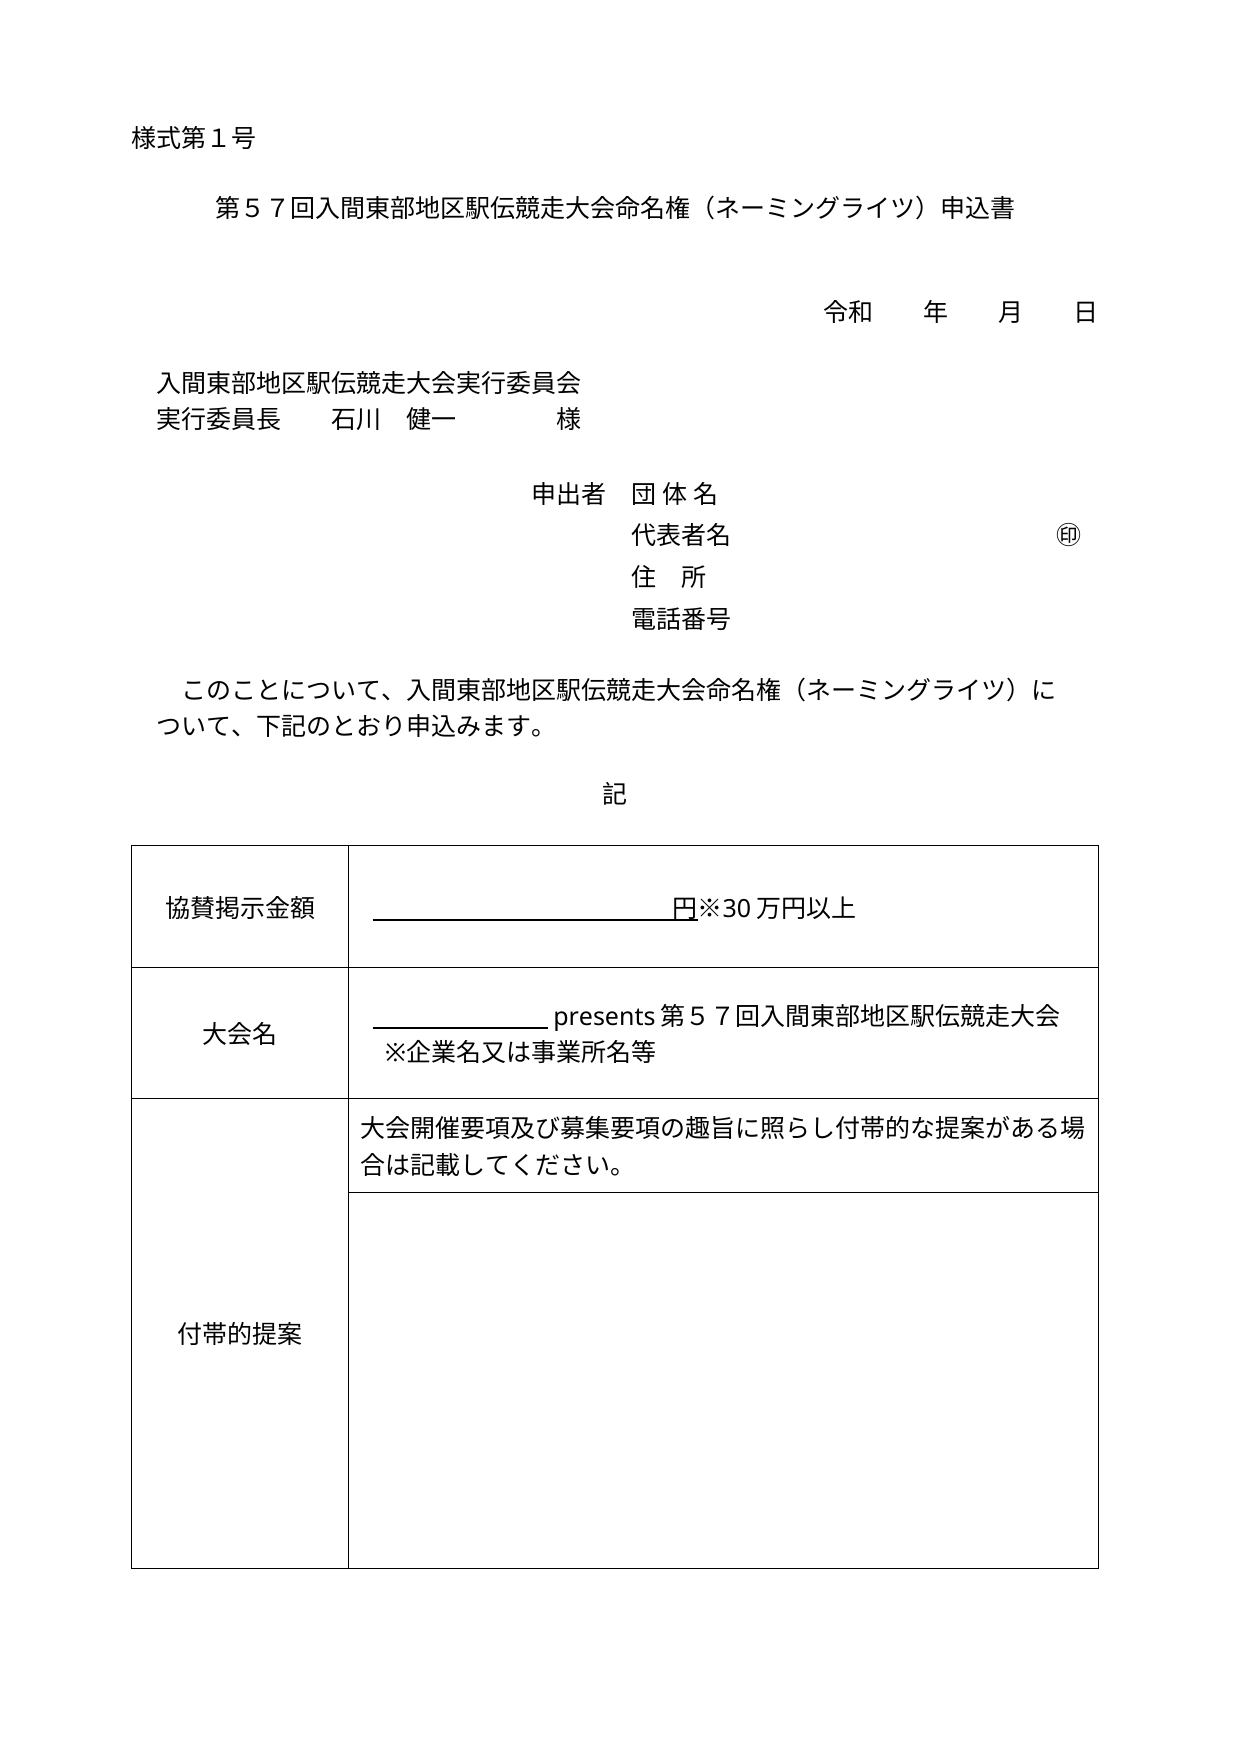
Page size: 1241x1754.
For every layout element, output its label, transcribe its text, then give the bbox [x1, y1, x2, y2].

text 実行委員長 石川 健一 様 [131, 399, 1098, 436]
text 入間東部地区駅伝競走大会実行委員会 [131, 363, 1098, 399]
text 住所 [131, 553, 1098, 595]
text このことについて、入間東部地区駅伝競走大会命名権（ネーミングライツ）に [131, 671, 1098, 707]
table_cell [349, 1193, 1098, 1567]
table_cell 大会開催要項及び募集要項の趣旨に照らし付帯的な提案がある場合は記載してください。 [349, 1099, 1098, 1192]
text 記 [131, 777, 1098, 811]
table_cell 付帯的提案 [132, 1099, 348, 1567]
text 令和 年 月 日 [131, 293, 1098, 329]
text 代表者名 ㊞ [131, 511, 1098, 553]
text ついて、下記のとおり申込みます。 [131, 707, 1098, 743]
table_cell 大会名 [132, 968, 348, 1098]
text 電話番号 [131, 595, 1098, 636]
text 第５７回入間東部地区駅伝競走大会命名権（ネーミングライツ）申込書 [131, 188, 1098, 225]
text 申出者 団体名 [131, 470, 1098, 511]
table_header 協賛掲示金額 [132, 846, 348, 967]
text 様式第１号 [131, 118, 1098, 154]
table_header 円※30万円以上 [349, 846, 1098, 967]
table_cell presents第５７回入間東部地区駅伝競走大会 ※企業名又は事業所名等 [349, 968, 1098, 1098]
